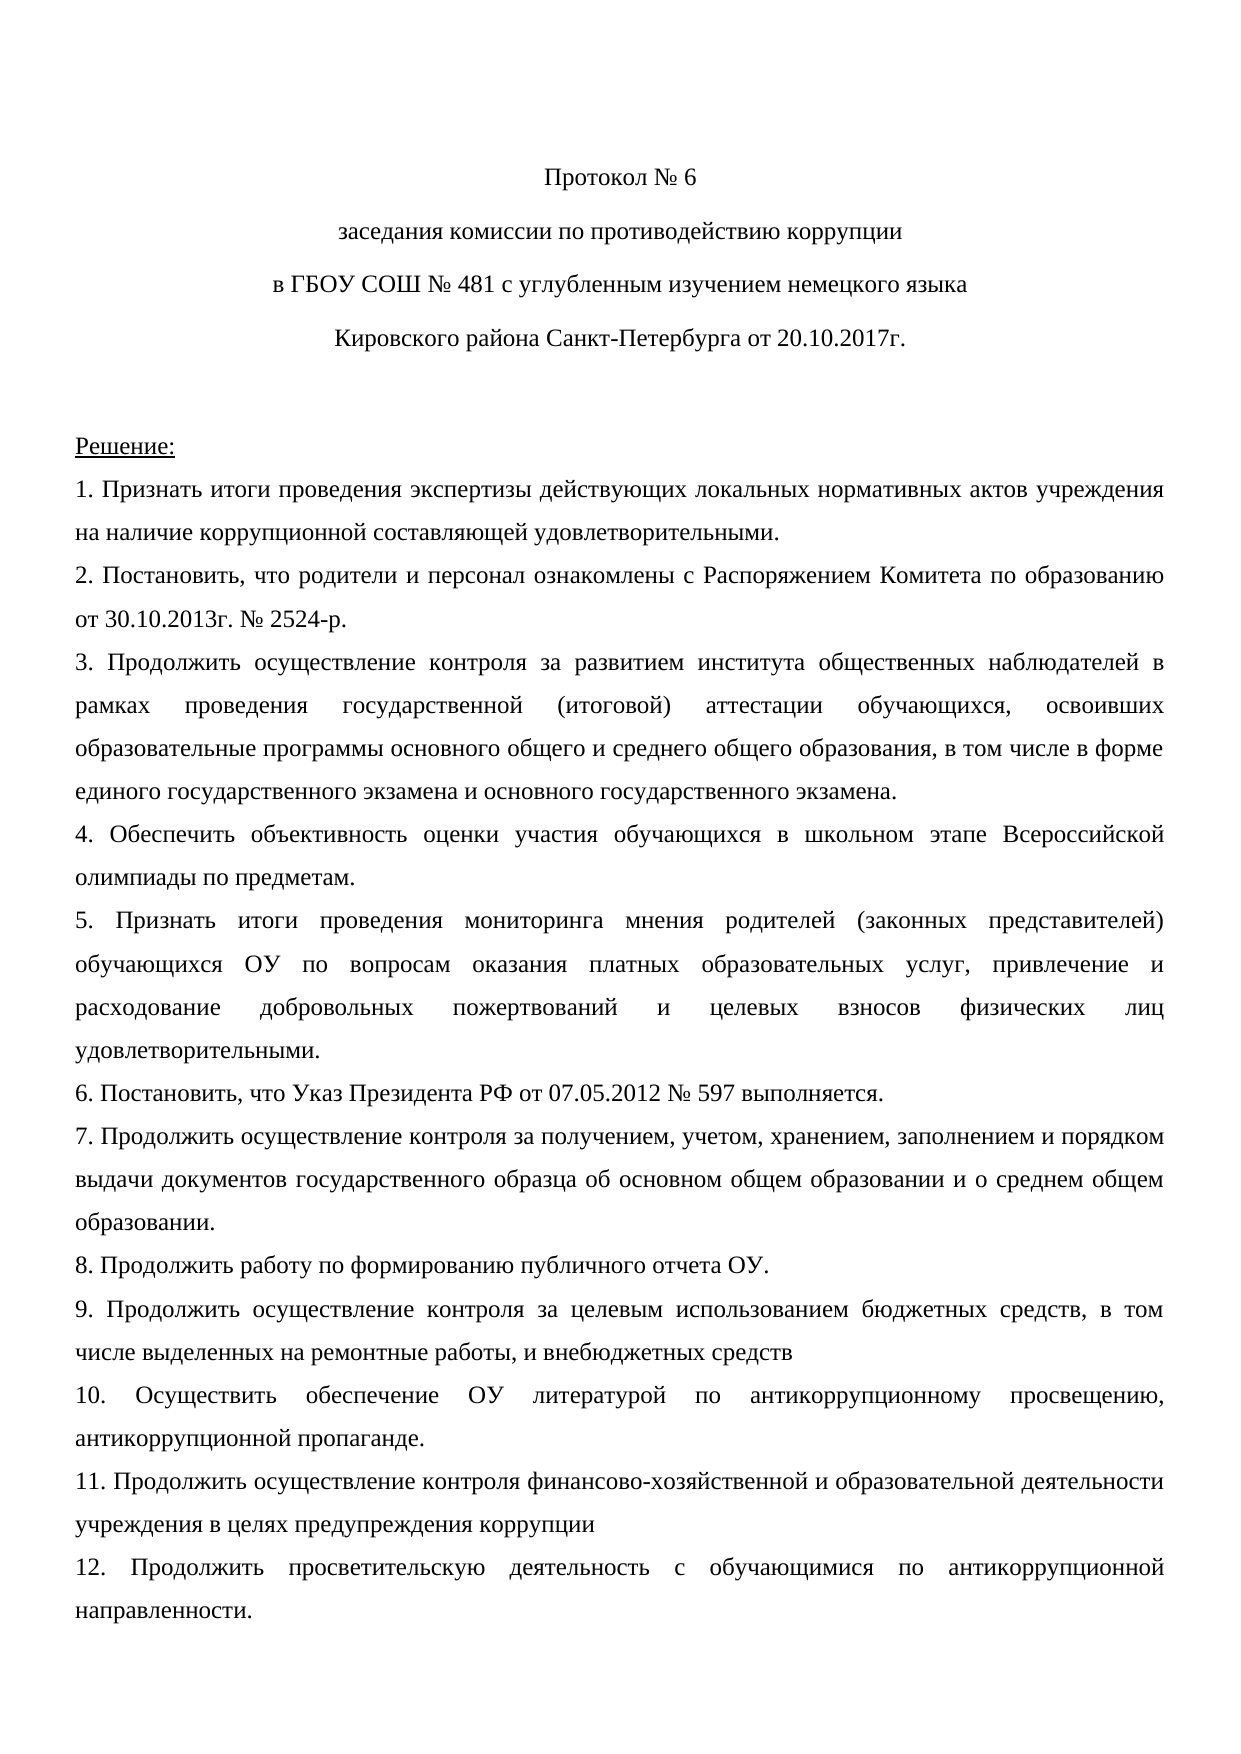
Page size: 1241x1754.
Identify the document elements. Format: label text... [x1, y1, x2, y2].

text в ГБОУ СОШ № 481 с углубленным изучением немецкого языка [75, 269, 1165, 298]
text 11. Продолжить осуществление контроля финансово-хозяйственной и образовательной деятельности учреждения в целях предупреждения коррупции [75, 1466, 1165, 1538]
text 2. Постановить, что родители и персонал ознакомлены с Распоряжением Комитета по образованию от 30.10.2013г. № 2524-р. [75, 561, 1165, 632]
text 10. Осуществить обеспечение ОУ литературой по антикоррупционному просвещению, антикоррупционной пропаганде. [75, 1380, 1165, 1452]
text заседания комиссии по противодействию коррупции [75, 216, 1165, 244]
text 6. Постановить, что Указ Президента РФ от 07.05.2012 № 597 выполняется. [75, 1078, 1165, 1107]
text 7. Продолжить осуществление контроля за получением, учетом, хранением, заполнением и порядком выдачи документов государственного образца об основном общем образовании и о среднем общем образовании. [75, 1121, 1165, 1236]
text Решение: [75, 431, 1165, 460]
text 1. Признать итоги проведения экспертизы действующих локальных нормативных актов учреждения на наличие коррупционной составляющей удовлетворительными. [75, 474, 1165, 546]
text 12. Продолжить просветительскую деятельность с обучающимися по антикоррупционной направленности. [75, 1552, 1165, 1624]
text 8. Продолжить работу по формированию публичного отчета ОУ. [75, 1251, 1165, 1279]
text Протокол № 6 [75, 162, 1165, 191]
text Кировского района Санкт-Петербурга от 20.10.2017г. [75, 323, 1165, 352]
text 3. Продолжить осуществление контроля за развитием института общественных наблюдателей в рамках проведения государственной (итоговой) аттестации обучающихся, освоивших образовательные программы основного общего и среднего общего образования, в том числе в форме единого государственного экзамена и основного государственного экзамена. [75, 647, 1165, 805]
text 5. Признать итоги проведения мониторинга мнения родителей (законных представителей) обучающихся ОУ по вопросам оказания платных образовательных услуг, привлечение и расходование добровольных пожертвований и целевых взносов физических лиц удовлетворительными. [75, 906, 1165, 1064]
text 9. Продолжить осуществление контроля за целевым использованием бюджетных средств, в том числе выделенных на ремонтные работы, и внебюджетных средств [75, 1294, 1165, 1366]
text 4. Обеспечить объективность оценки участия обучающихся в школьном этапе Всероссийской олимпиады по предметам. [75, 819, 1165, 891]
